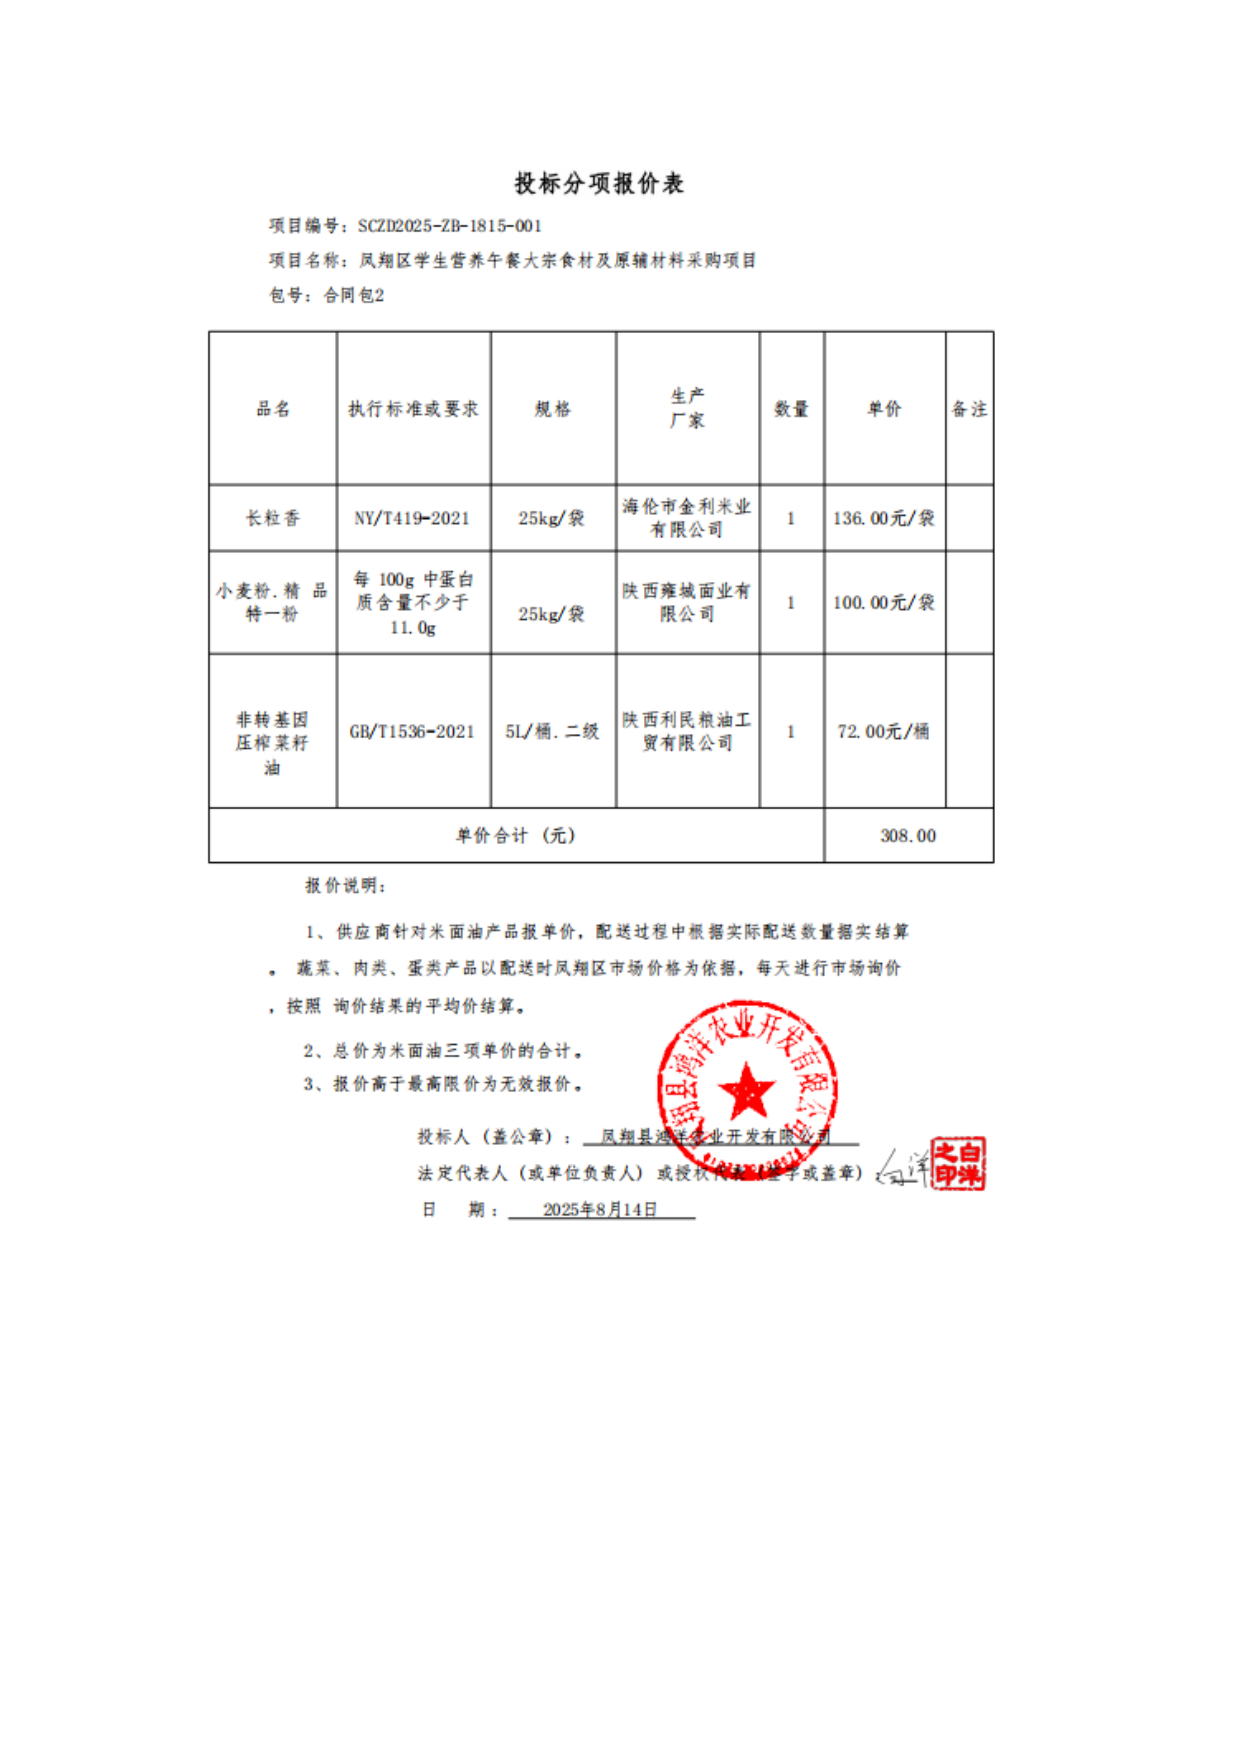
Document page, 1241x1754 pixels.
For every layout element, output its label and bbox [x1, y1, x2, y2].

picture [187, 162, 1028, 1249]
